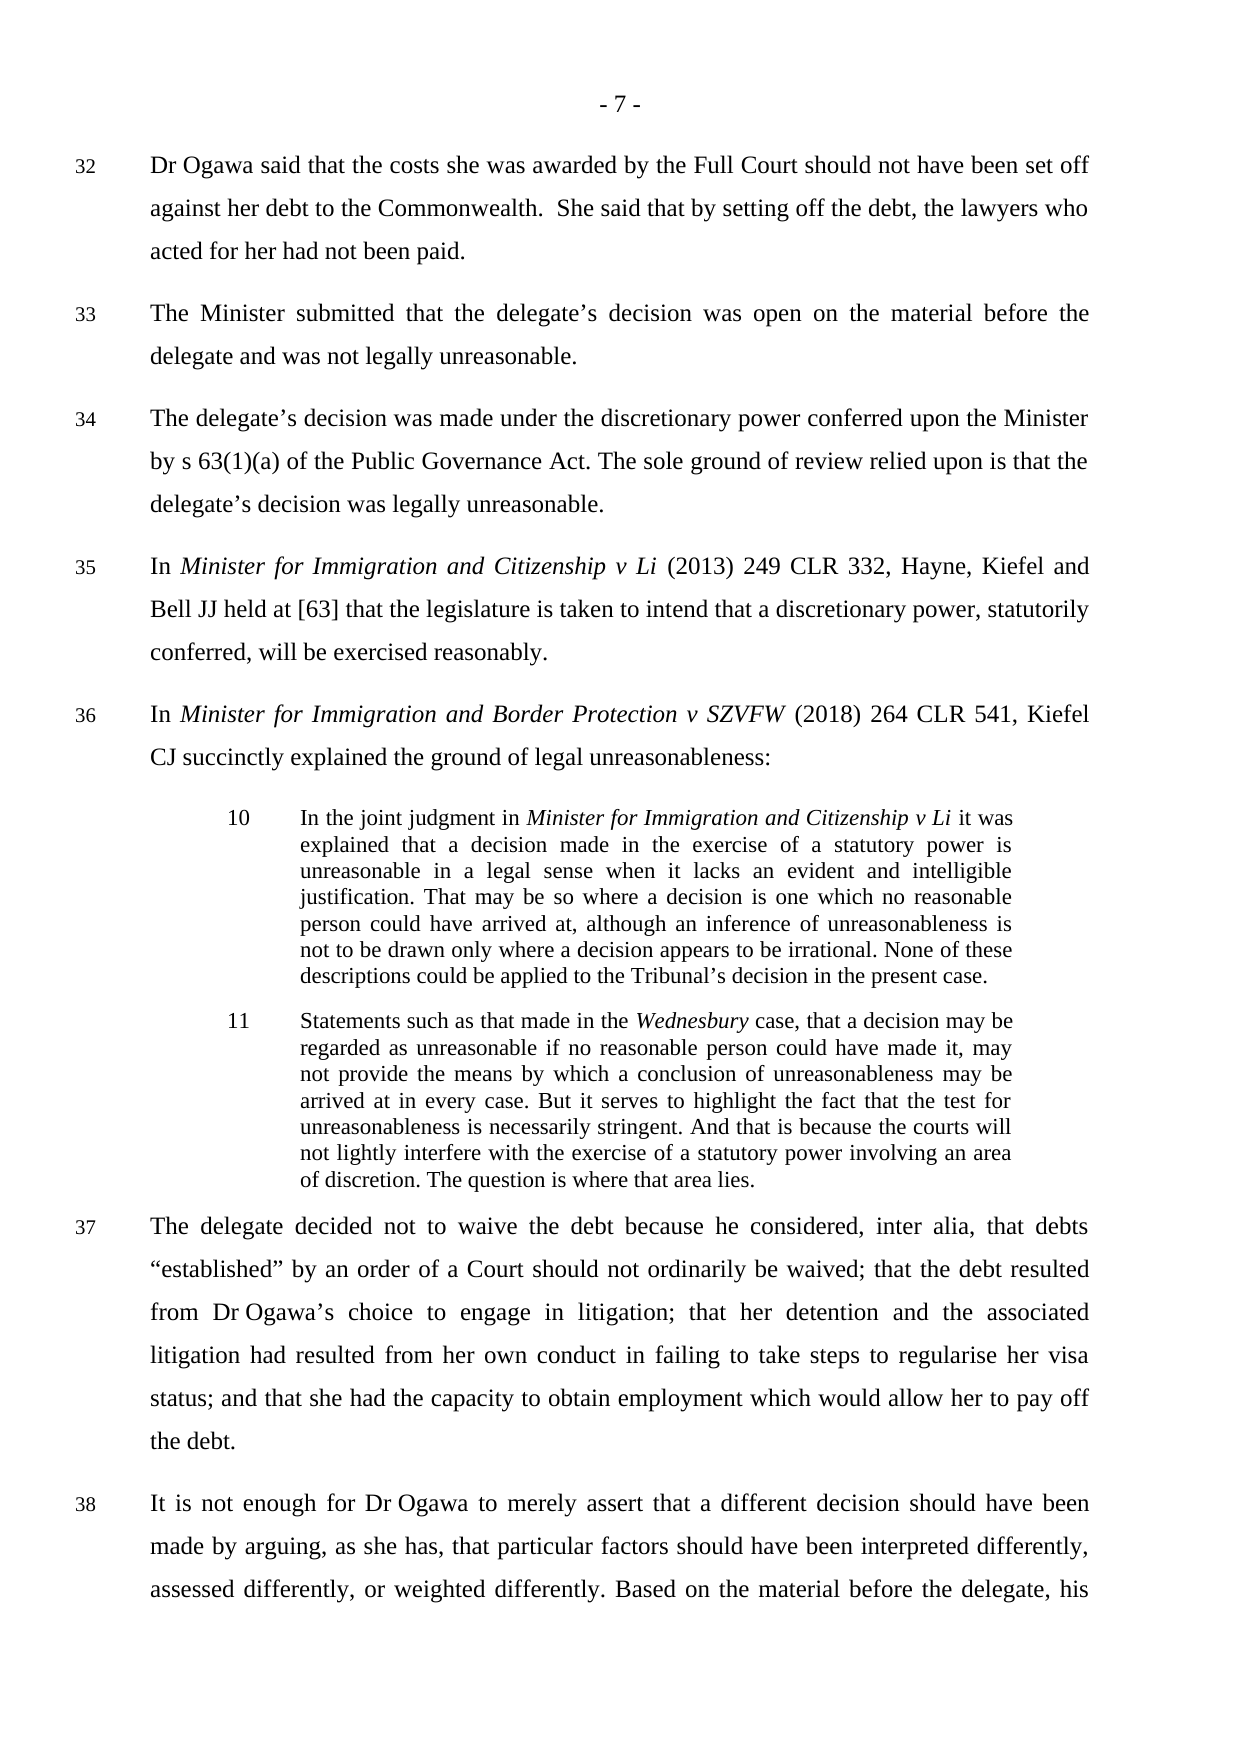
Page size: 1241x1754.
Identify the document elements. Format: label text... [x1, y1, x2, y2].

text Dr Ogawa said that the costs she was awarded by the Full Court should not have been set off against her debt to the Commonwealth. She said that by setting off the debt, the lawyers who acted for her had not been paid. [75, 150, 1090, 265]
text The delegate decided not to waive the debt because he considered, inter alia, that debts “established” by an order of a Court should not ordinarily be waived; that the debt resulted from Dr Ogawa’s choice to engage in litigation; that her detention and the associated litigation had resulted from her own conduct in failing to take steps to regularise her visa status; and that she had the capacity to obtain employment which would allow her to pay off the debt. [75, 1211, 1090, 1455]
text The delegate’s decision was made under the discretionary power conferred upon the Minister by s 63(1)(a) of the Public Governance Act. The sole ground of review relied upon is that the delegate’s decision was legally unreasonable. [75, 403, 1090, 518]
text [75, 1488, 1090, 1603]
text 11 Statements such as that made in the Wednesbury case, that a decision may be regarded as unreasonable if no reasonable person could have made it, may not provide the means by which a conclusion of unreasonableness may be arrived at in every case. But it serves to highlight the fact that the test for unreasonableness is necessarily stringent. And that is because the courts will not lightly interfere with the exercise of a statutory power involving an area of discretion. The question is where that area lies. [227, 1008, 1013, 1192]
text In Minister for Immigration and Border Protection v SZVFW (2018) 264 CLR 541, Kiefel CJ succinctly explained the ground of legal unreasonableness: [75, 699, 1090, 771]
text 10 In the joint judgment in Minister for Immigration and Citizenship v Li it was explained that a decision made in the exercise of a statutory power is unreasonable in a legal sense when it lacks an evident and intelligible justification. That may be so where a decision is one which no reasonable person could have arrived at, although an inference of unreasonableness is not to be drawn only where a decision appears to be irrational. None of these descriptions could be applied to the Tribunal’s decision in the present case. [227, 804, 1013, 989]
text In Minister for Immigration and Citizenship v Li (2013) 249 CLR 332, Hayne, Kiefel and Bell JJ held at [63] that the legislature is taken to intend that a discretionary power, statutorily conferred, will be exercised reasonably. [75, 551, 1090, 666]
text The Minister submitted that the delegate’s decision was open on the material before the delegate and was not legally unreasonable. [75, 298, 1090, 370]
